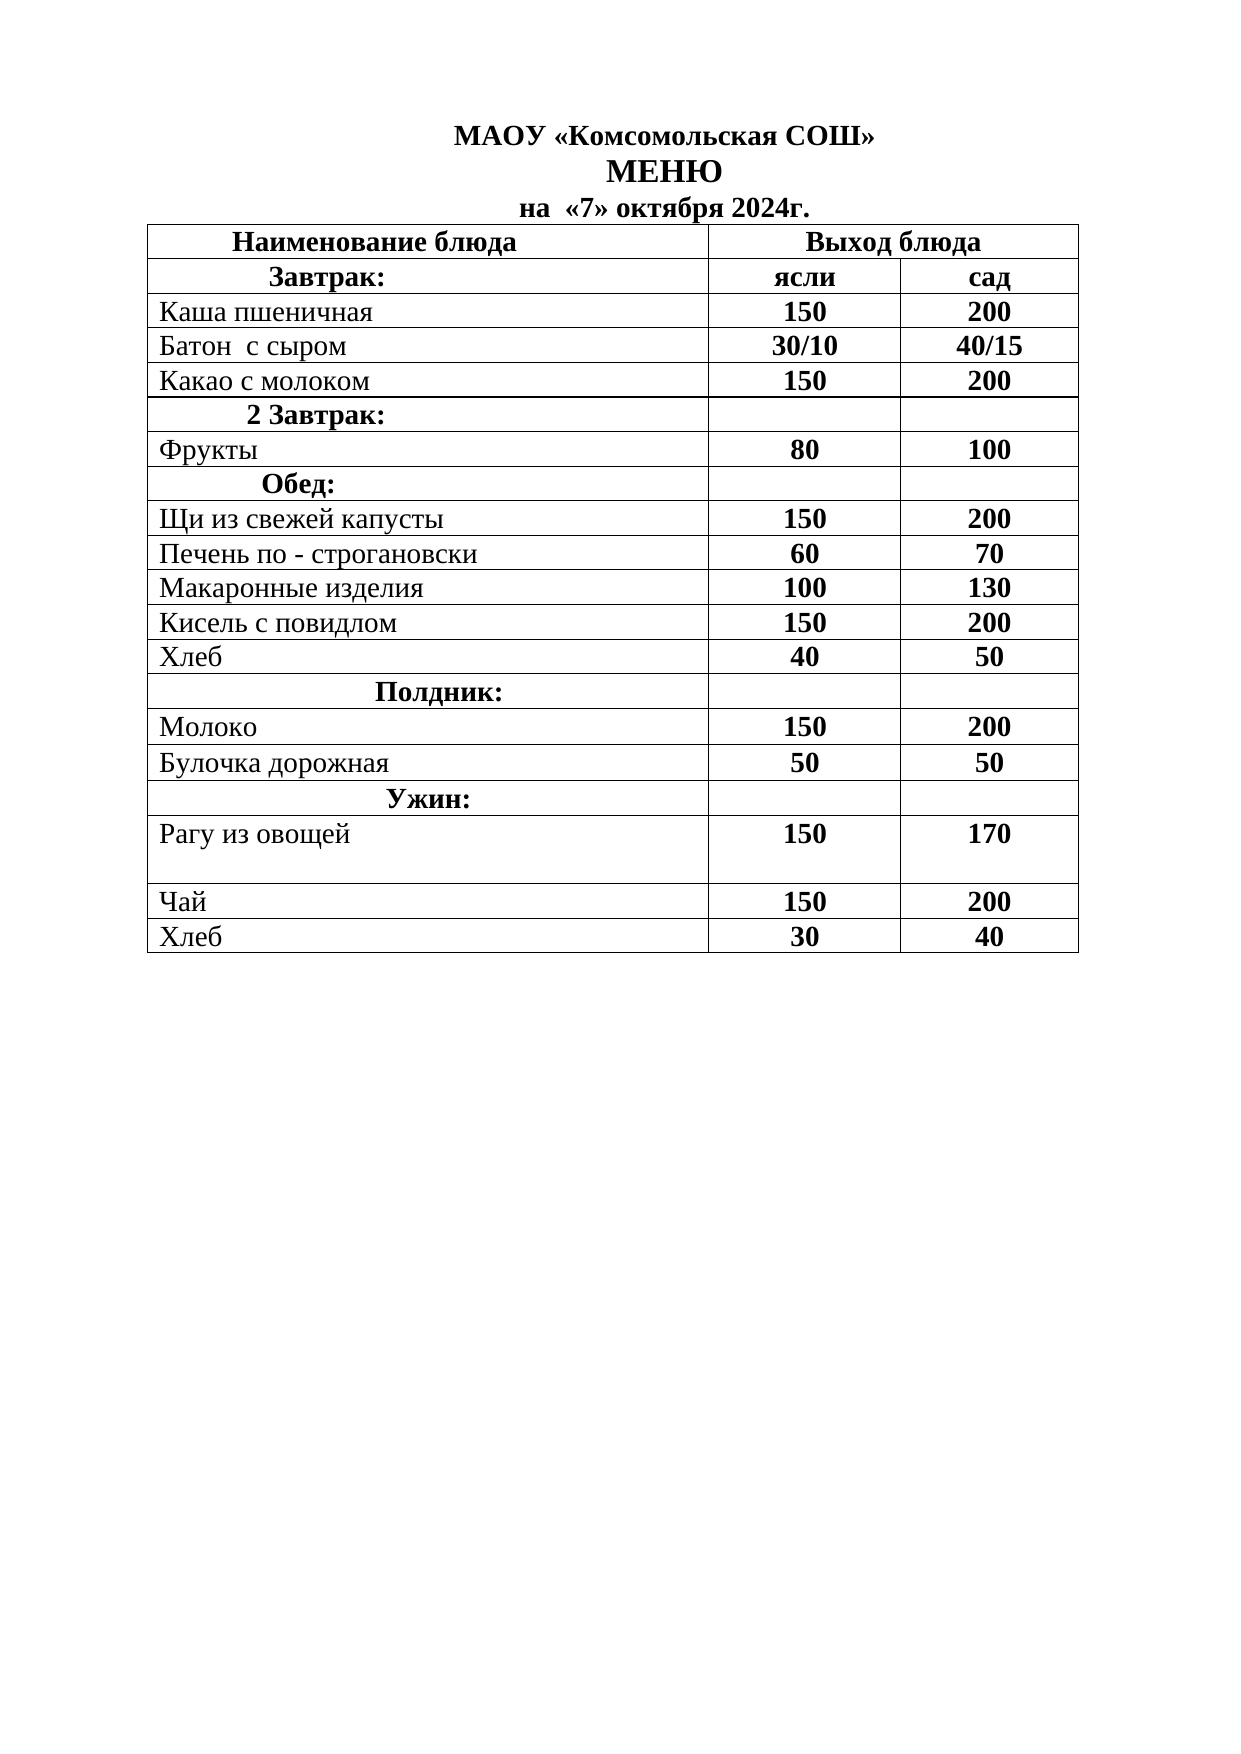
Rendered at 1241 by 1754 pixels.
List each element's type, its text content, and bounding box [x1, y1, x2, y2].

table_cell [901, 467, 1078, 500]
table_cell 150 [709, 605, 900, 638]
table_cell Батон с сыром [148, 328, 708, 362]
table_cell 60 [709, 536, 900, 569]
table_header Наименование блюда [148, 225, 708, 258]
table_cell 200 [901, 884, 1078, 918]
table_cell 200 [901, 605, 1078, 638]
table_cell Хлеб [148, 919, 708, 952]
table_cell Чай [148, 884, 708, 918]
table_cell 50 [901, 640, 1078, 673]
table_cell 40 [709, 640, 900, 673]
table_cell Щи из свежей капусты [148, 501, 708, 535]
table_cell Ужин: [148, 781, 708, 815]
text МЕНЮ [177, 152, 1152, 190]
table_cell Каша пшеничная [148, 294, 708, 327]
table_cell 200 [901, 501, 1078, 535]
table_cell 150 [709, 884, 900, 918]
table_cell Кисель с повидлом [148, 605, 708, 638]
table_cell [709, 467, 900, 500]
table_cell 80 [709, 432, 900, 466]
table_cell 150 [709, 363, 900, 396]
table_cell Хлеб [148, 640, 708, 673]
table_cell Булочка дорожная [148, 745, 708, 780]
table_cell 150 [709, 501, 900, 535]
table_cell Обед: [148, 467, 708, 500]
table_cell Рагу из овощей [148, 816, 708, 883]
table_cell Печень по - строгановски [148, 536, 708, 569]
table_cell 150 [709, 816, 900, 883]
table_cell 40 [901, 919, 1078, 952]
table_cell [709, 398, 900, 431]
table_header Выход блюда [709, 225, 1078, 258]
table_cell [901, 781, 1078, 815]
table_cell [709, 781, 900, 815]
text МАОУ «Комсомольская СОШ» [177, 118, 1152, 152]
table_cell 40/15 [901, 328, 1078, 362]
table_cell 2 Завтрак: [148, 398, 708, 431]
table_cell 200 [901, 363, 1078, 396]
table_cell [901, 674, 1078, 708]
table_cell [709, 674, 900, 708]
table_cell 30/10 [709, 328, 900, 362]
table_cell Фрукты [148, 432, 708, 466]
table_cell 170 [901, 816, 1078, 883]
table_cell 30 [709, 919, 900, 952]
table_cell 200 [901, 294, 1078, 327]
table_cell Полдник: [148, 674, 708, 708]
table_cell 130 [901, 570, 1078, 604]
table_cell [901, 398, 1078, 431]
table_cell 150 [709, 709, 900, 744]
text на «7» октября 2024г. [177, 190, 1152, 223]
table_cell ясли [709, 259, 900, 293]
table_cell 50 [901, 745, 1078, 780]
table_cell Макаронные изделия [148, 570, 708, 604]
table_cell 100 [709, 570, 900, 604]
table_cell 150 [709, 294, 900, 327]
table_cell 50 [709, 745, 900, 780]
table_cell 100 [901, 432, 1078, 466]
table_cell Завтрак: [148, 259, 708, 293]
table_cell Молоко [148, 709, 708, 744]
table_cell сад [901, 259, 1078, 293]
table_cell 70 [901, 536, 1078, 569]
table_cell Какао с молоком [148, 363, 708, 396]
table_cell 200 [901, 709, 1078, 744]
